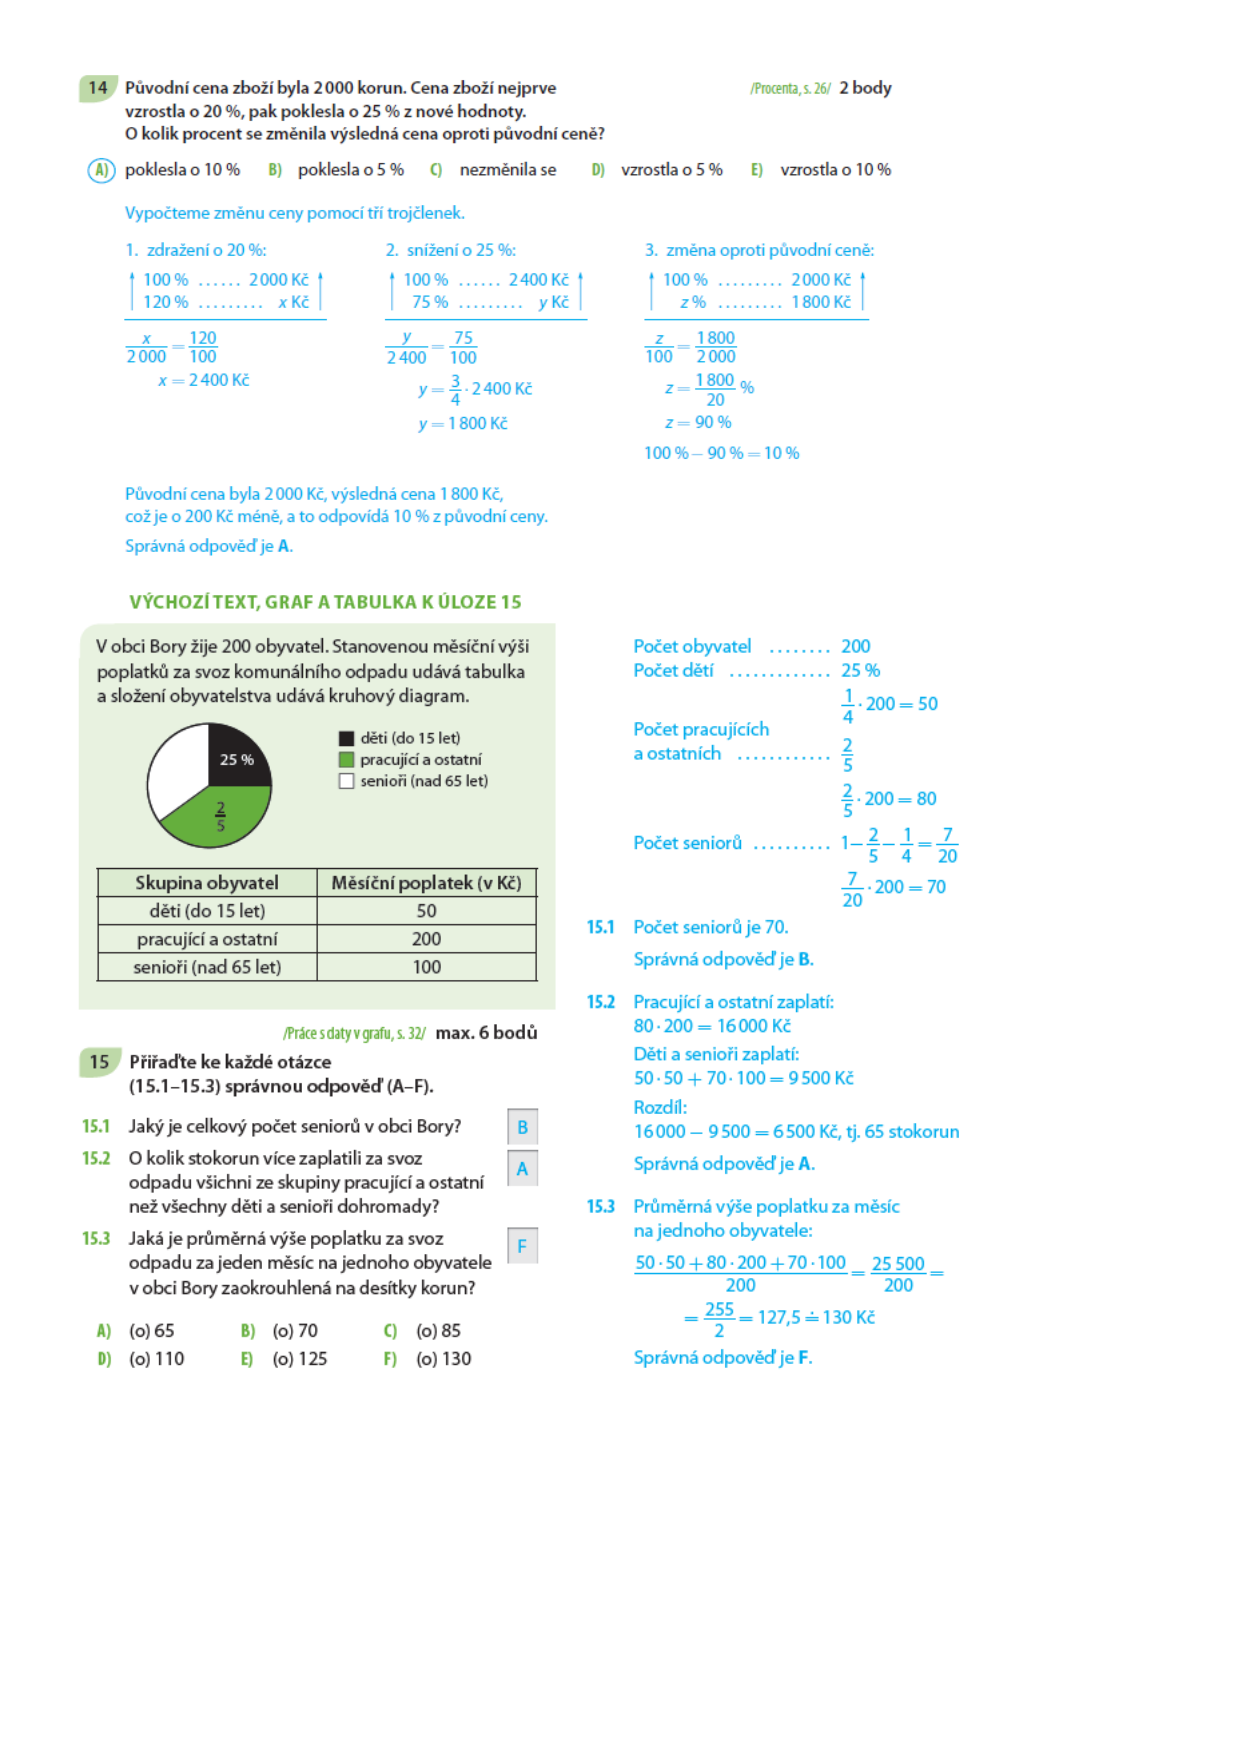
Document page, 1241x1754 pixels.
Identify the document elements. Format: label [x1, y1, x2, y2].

picture [75, 75, 904, 568]
picture [75, 586, 987, 1388]
